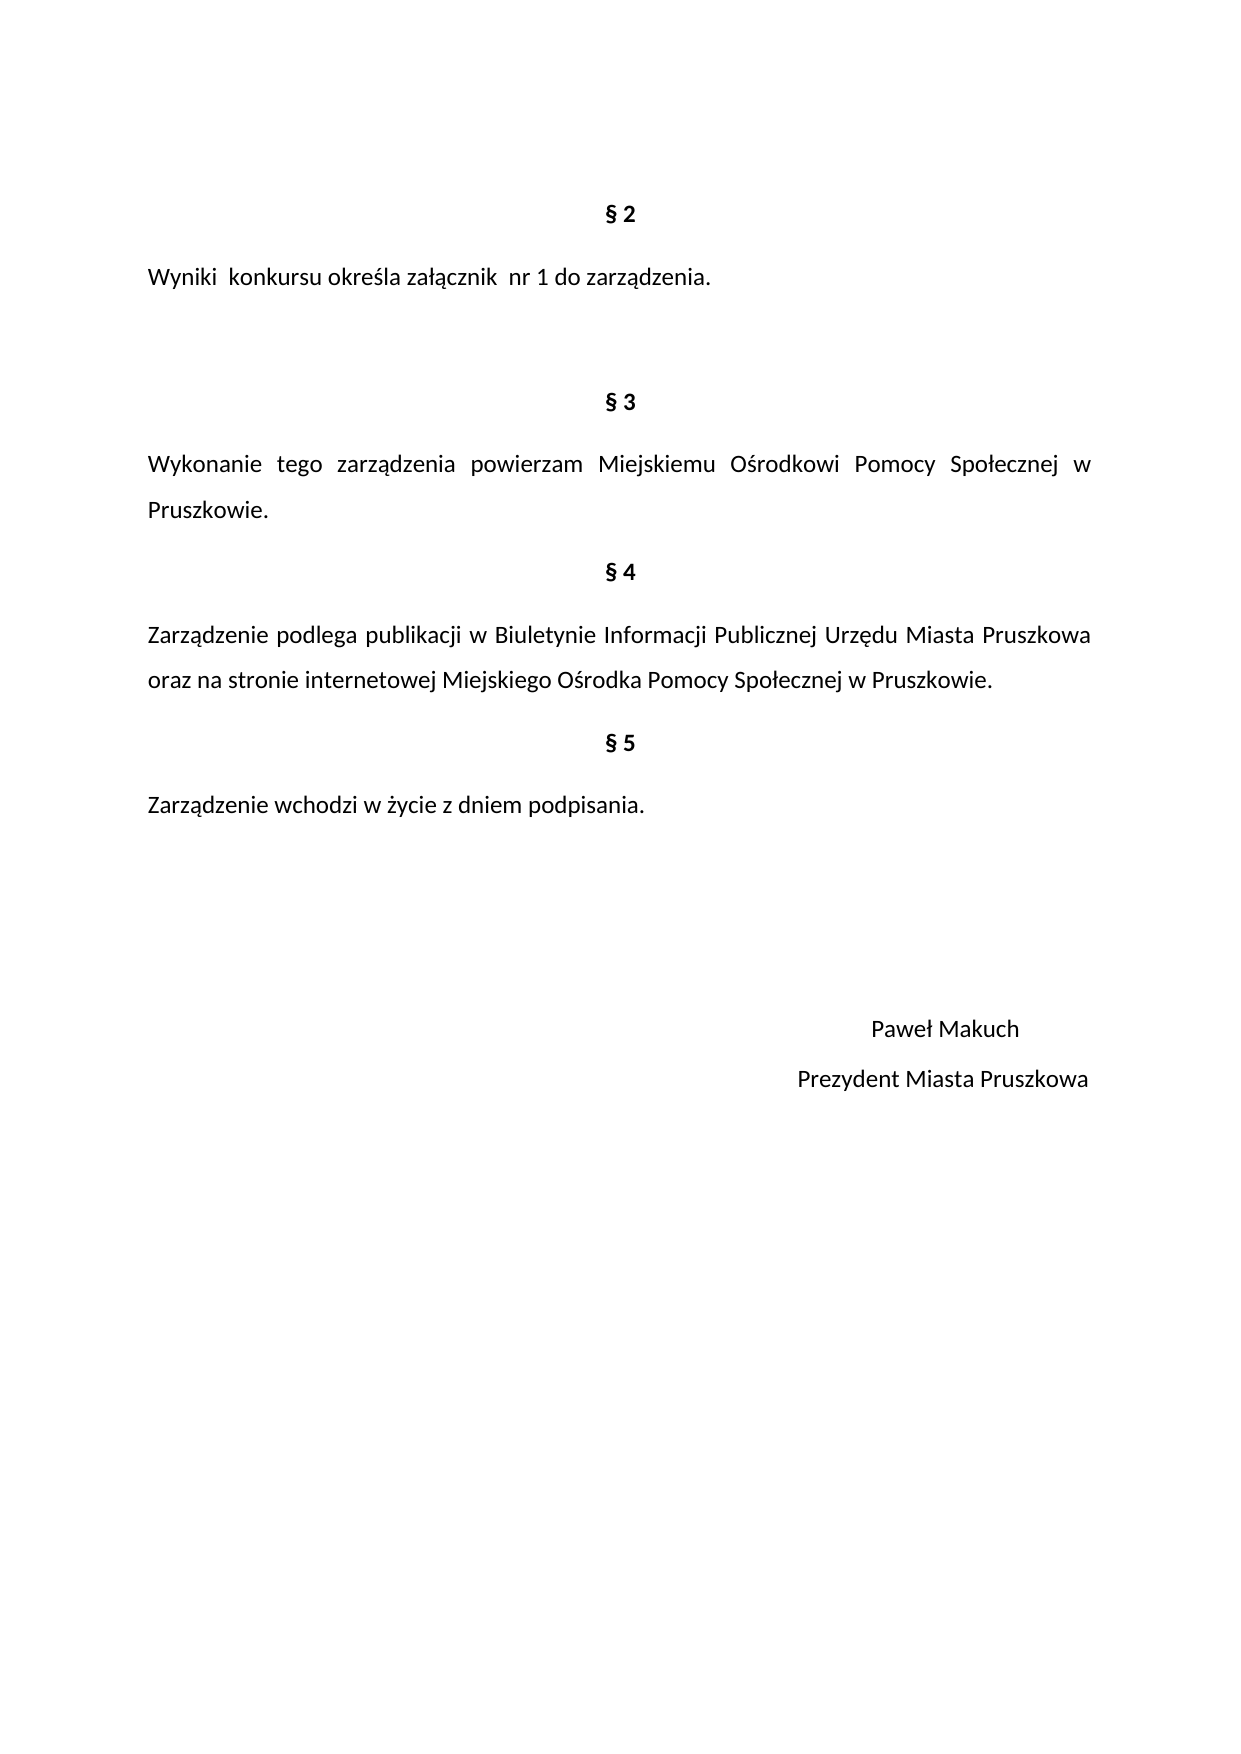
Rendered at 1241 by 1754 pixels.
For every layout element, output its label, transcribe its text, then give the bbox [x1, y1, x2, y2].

text Wykonanie tego zarządzenia powierzam Miejskiemu Ośrodkowi Pomocy Społecznej w Pruszkowie. [148, 448, 1093, 524]
text Paweł Makuch [871, 1013, 1093, 1044]
text Zarządzenie podlega publikacji w Biuletynie Informacji Publicznej Urzędu Miasta Pruszkowa oraz na stronie internetowej Miejskiego Ośrodka Pomocy Społecznej w Pruszkowie. [148, 619, 1093, 695]
text § 5 [148, 727, 1093, 757]
text § 3 [148, 386, 1093, 416]
text § 2 [148, 199, 1093, 229]
text Wyniki konkursu określa załącznik nr 1 do zarządzenia. [148, 261, 1093, 292]
text Zarządzenie wchodzi w życie z dniem podpisania. [148, 789, 1093, 820]
text § 4 [148, 556, 1093, 587]
text Prezydent Miasta Pruszkowa [797, 1063, 1093, 1093]
